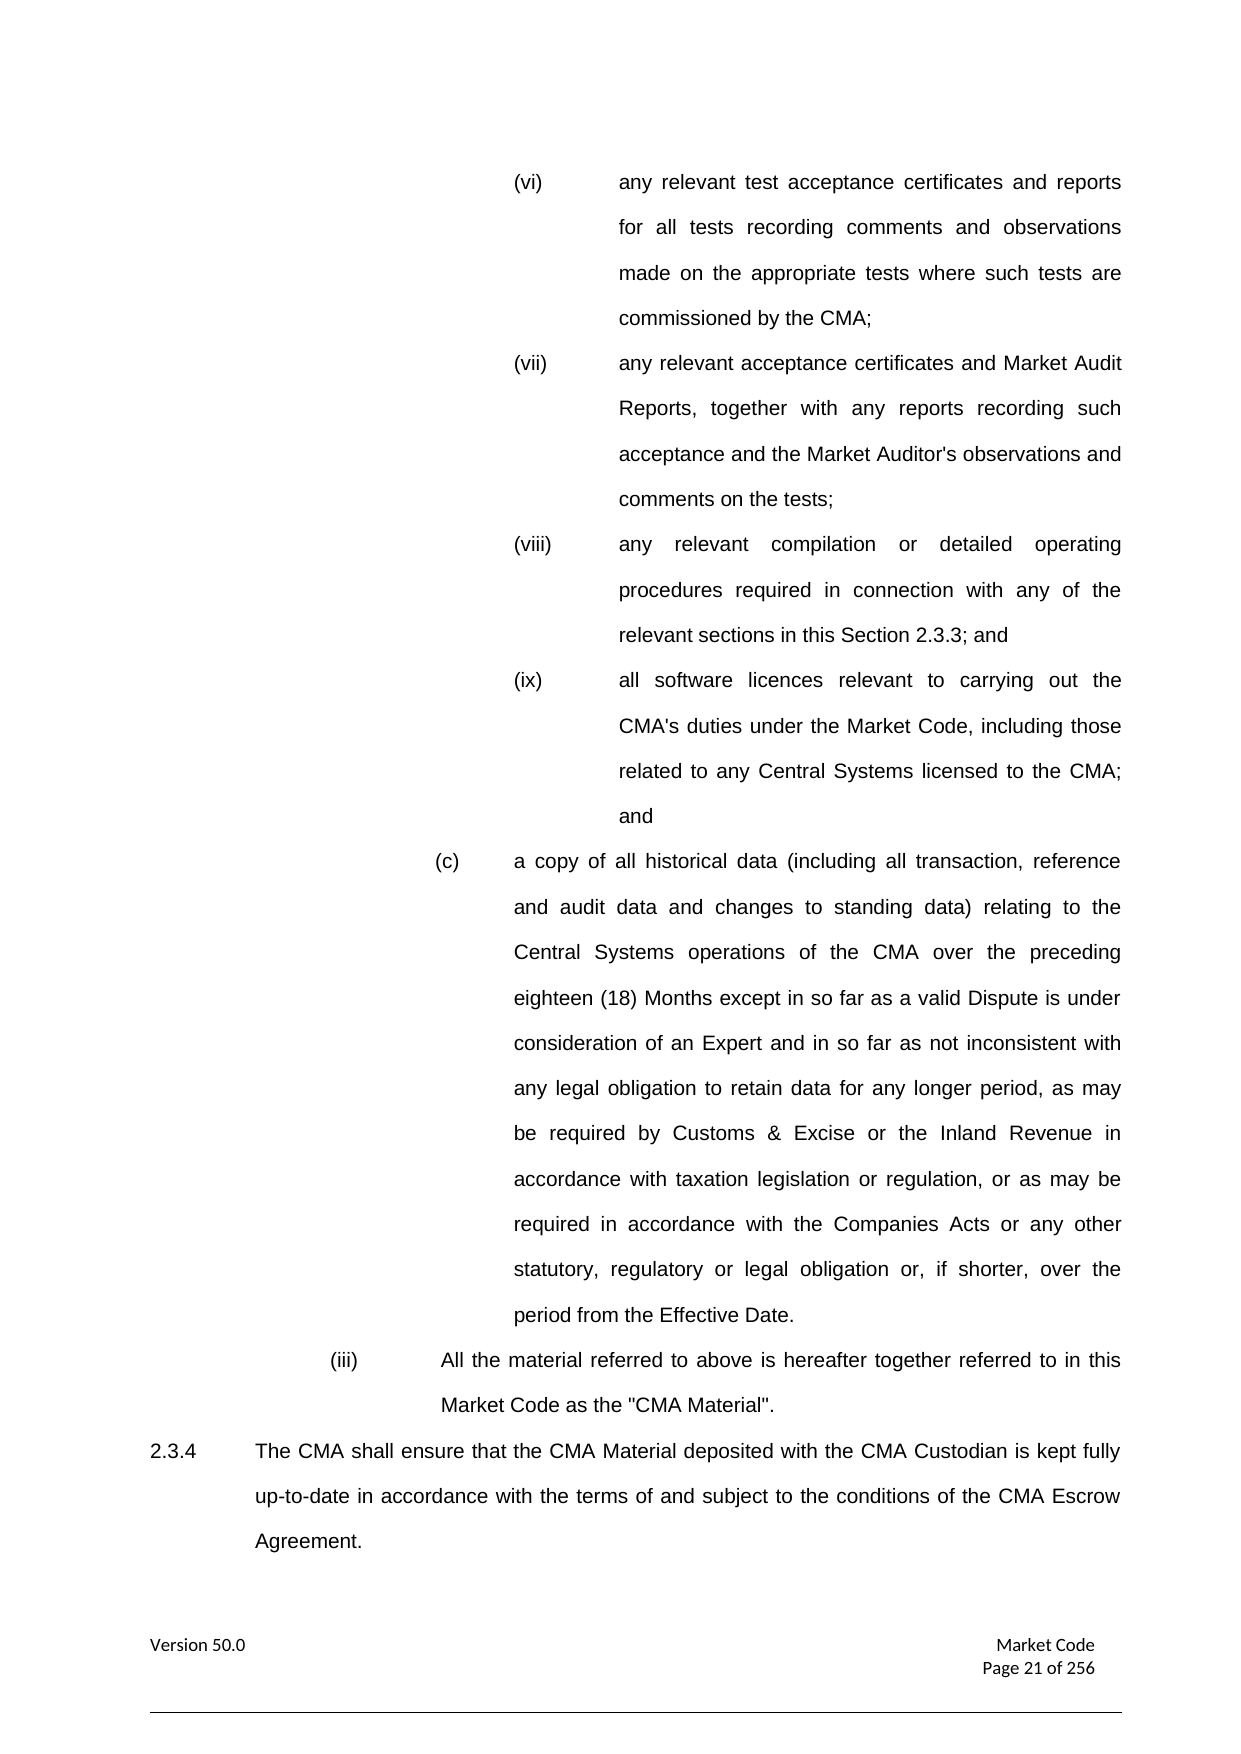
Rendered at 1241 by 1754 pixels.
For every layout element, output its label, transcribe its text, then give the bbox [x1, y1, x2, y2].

text The shall ensure that the Material deposited with the Custodian is kept fully up-to-date in accordance with the terms of and subject to the conditions of the Escrow Agreement. [150, 1422, 1122, 1558]
text any relevant test acceptance certificates and reports for all tests recording comments and observations made on the appropriate tests where such tests are commissioned by the ; [513, 153, 1122, 334]
text any relevant acceptance certificates and Market Audit Reports, together with any reports recording such acceptance and the Market Auditor's observations and comments on the tests; [513, 334, 1122, 516]
text any relevant compilation or detailed operating procedures required in connection with any of the relevant sections in this Section 2.3.3; and [513, 516, 1122, 651]
text all software licences relevant to carrying out the 's duties under the Market Code, including those related to any Central Systems licensed to the ; and [513, 651, 1122, 833]
text (iii) All the material referred to above is hereafter together referred to in this Market Code as the " Material". [330, 1331, 1122, 1422]
text (c) a copy of all historical data (including all transaction, reference and audit data and changes to standing data) relating to the Central Systems operations of the over the preceding eighteen (18) Months except in so far as a valid Dispute is under consideration of an Expert and in so far as not inconsistent with any legal obligation to retain data for any longer period, as may be required by Customs & Excise or the Inland Revenue in accordance with taxation legislation or regulation, or as may be required in accordance with the Companies Acts or any other statutory, regulatory or legal obligation or, if shorter, over the period from the Effective Date. [435, 833, 1122, 1331]
